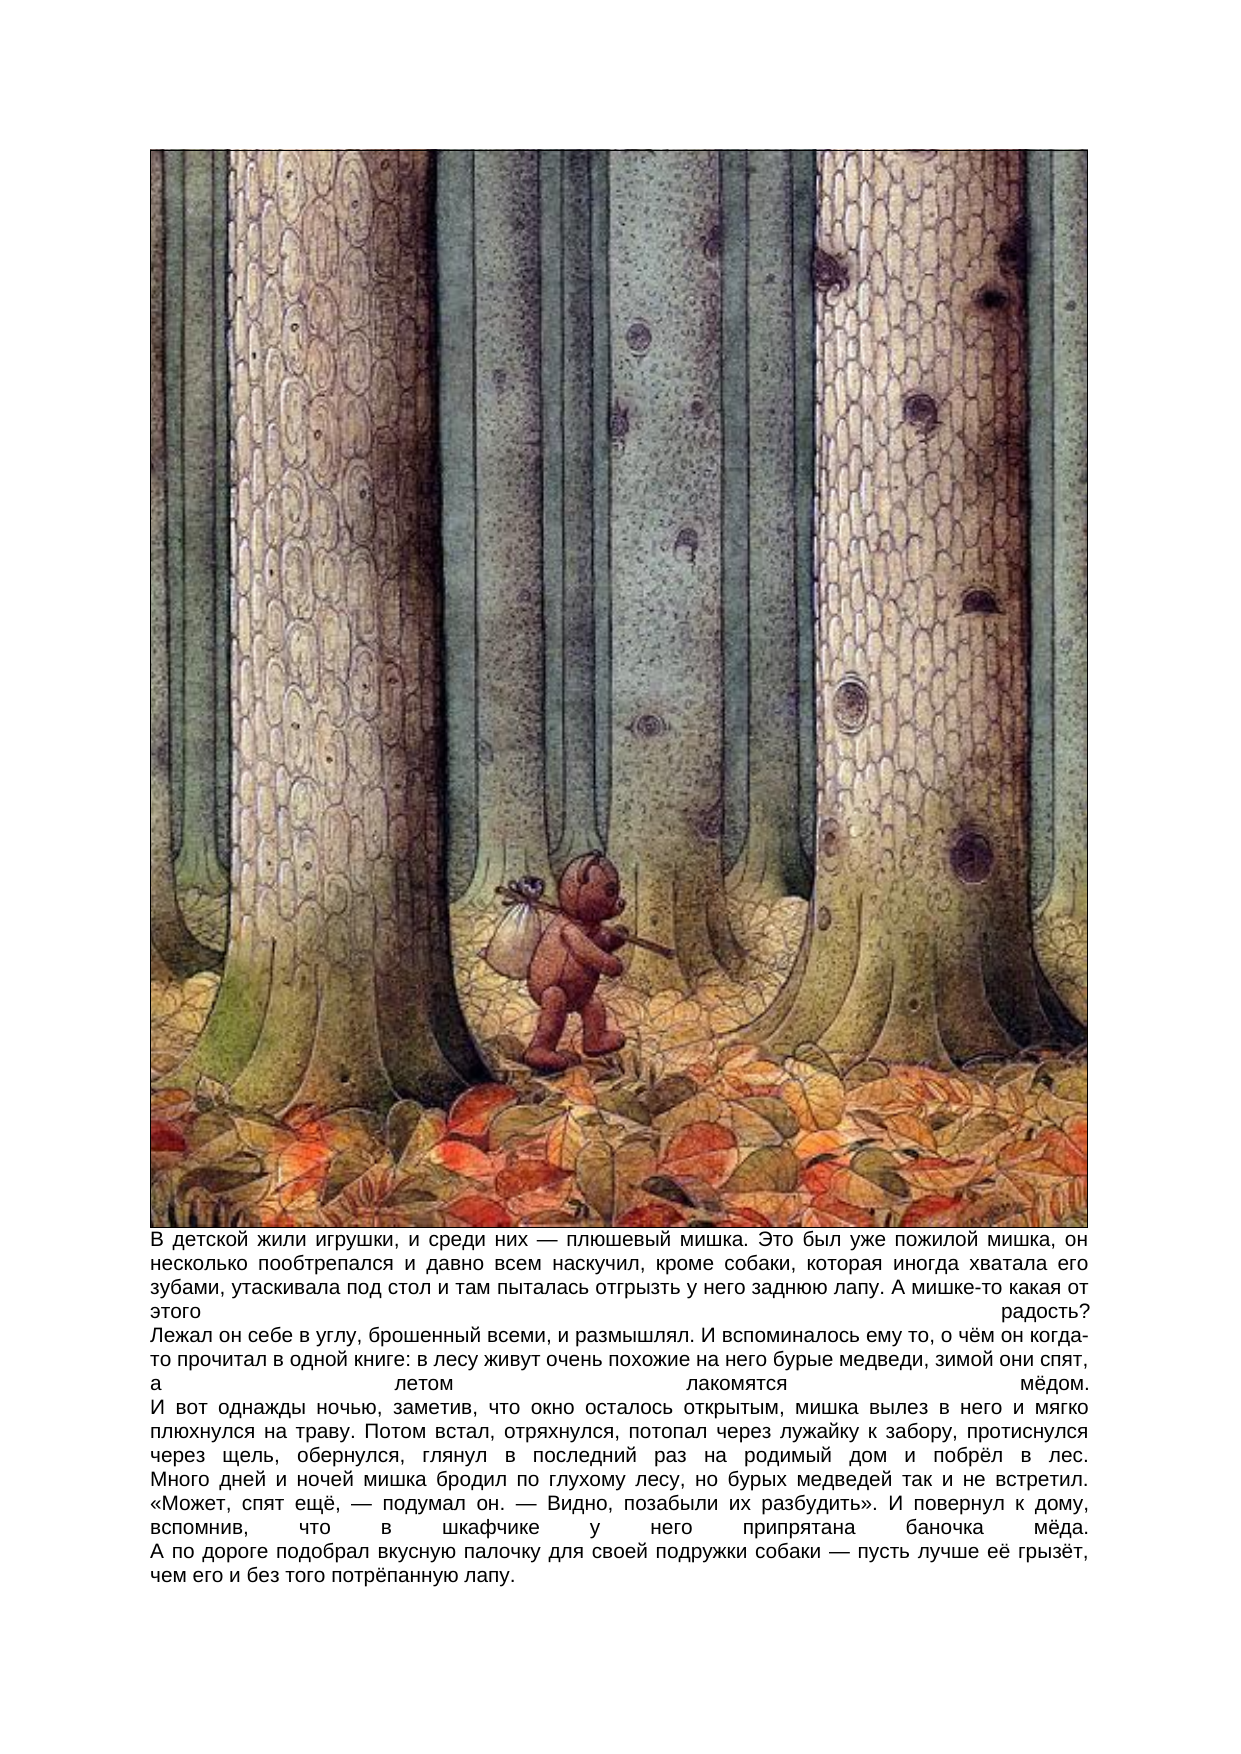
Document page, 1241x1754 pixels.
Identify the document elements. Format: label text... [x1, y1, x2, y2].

text В детской жили игрушки, и среди них — плюшевый мишка. Это был уже пожилой мишка, он несколько пообтрепался и давно всем наскучил, кроме собаки, которая иногда хватала его зубами, утаскивала под стол и там пыталась отгрызть у него заднюю лапу. А мишке-то какая от этого радость?Лежал он себе в углу, брошенный всеми, и размышлял. И вспоминалось ему то, о чём он когда-то прочитал в одной книге: в лесу живут очень похожие на него бурые медведи, зимой они спят, а летом лакомятся мёдом.И вот однажды ночью, заметив, что окно осталось открытым, мишка вылез в него и мягко плюхнулся на траву. Потом встал, отряхнулся, потопал через лужайку к забору, протиснулся через щель, обернулся, глянул в последний раз на родимый дом и побрёл в лес.Много дней и ночей мишка бродил по глухому лесу, но бурых медведей так и не встретил. «Может, спят ещё, — подумал он. — Видно, позабыли их разбудить». И повернул к дому, вспомнив, что в шкафчике у него припрятана баночка мёда.А по дороге подобрал вкусную палочку для своей подружки собаки — пусть лучше её грызёт, чем его и без того потрёпанную лапу. [150, 1227, 1090, 1587]
picture [151, 151, 1087, 1227]
